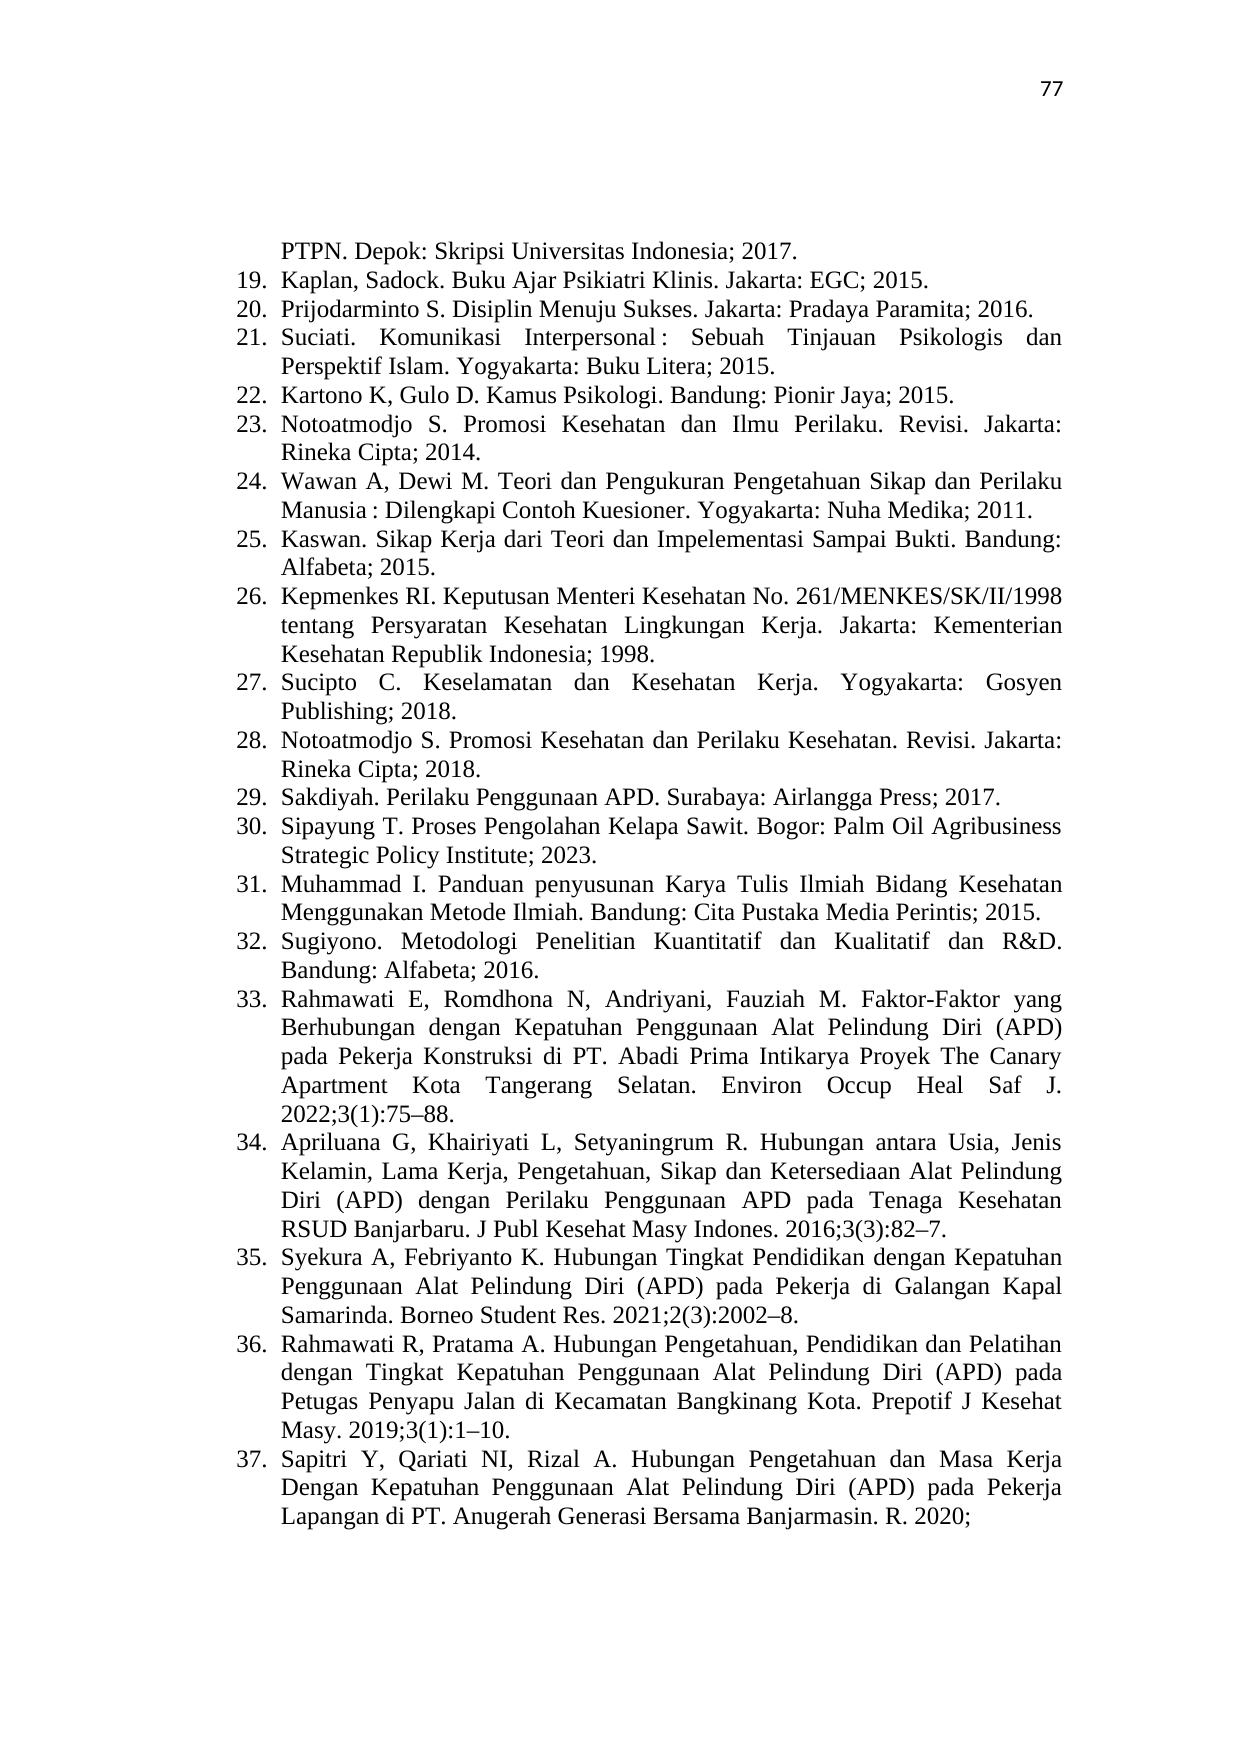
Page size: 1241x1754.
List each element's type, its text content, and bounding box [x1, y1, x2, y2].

text 33. Rahmawati E, Romdhona N, Andriyani, Fauziah M. Faktor-Faktor yang Berhubungan dengan Kepatuhan Penggunaan Alat Pelindung Diri (APD) pada Pekerja Konstruksi di PT. Abadi Prima Intikarya Proyek The Canary Apartment Kota Tangerang Selatan. Environ Occup Heal Saf J. 2022;3(1):75–88. [236, 984, 1063, 1127]
text 31. Muhammad I. Panduan penyusunan Karya Tulis Ilmiah Bidang Kesehatan Menggunakan Metode Ilmiah. Bandung: Cita Pustaka Media Perintis; 2015. [236, 869, 1063, 926]
text 30. Sipayung T. Proses Pengolahan Kelapa Sawit. Bogor: Palm Oil Agribusiness Strategic Policy Institute; 2023. [236, 811, 1063, 869]
text 37. Sapitri Y, Qariati NI, Rizal A. Hubungan Pengetahuan dan Masa Kerja Dengan Kepatuhan Penggunaan Alat Pelindung Diri (APD) pada Pekerja Lapangan di PT. Anugerah Generasi Bersama Banjarmasin. R. 2020; [236, 1444, 1063, 1530]
text 35. Syekura A, Febriyanto K. Hubungan Tingkat Pendidikan dengan Kepatuhan Penggunaan Alat Pelindung Diri (APD) pada Pekerja di Galangan Kapal Samarinda. Borneo Student Res. 2021;2(3):2002–8. [236, 1242, 1063, 1329]
text 22. Kartono K, Gulo D. Kamus Psikologi. Bandung: Pionir Jaya; 2015. [236, 380, 1063, 409]
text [236, 236, 1063, 265]
text 36. Rahmawati R, Pratama A. Hubungan Pengetahuan, Pendidikan dan Pelatihan dengan Tingkat Kepatuhan Penggunaan Alat Pelindung Diri (APD) pada Petugas Penyapu Jalan di Kecamatan Bangkinang Kota. Prepotif J Kesehat Masy. 2019;3(1):1–10. [236, 1329, 1063, 1444]
text 25. Kaswan. Sikap Kerja dari Teori dan Impelementasi Sampai Bukti. Bandung: Alfabeta; 2015. [236, 524, 1063, 581]
text 27. Sucipto C. Keselamatan dan Kesehatan Kerja. Yogyakarta: Gosyen Publishing; 2018. [236, 667, 1063, 725]
text 32. Sugiyono. Metodologi Penelitian Kuantitatif dan Kualitatif dan R&D. Bandung: Alfabeta; 2016. [236, 926, 1063, 984]
text 20. Prijodarminto S. Disiplin Menuju Sukses. Jakarta: Pradaya Paramita; 2016. [236, 294, 1063, 322]
text 19. Kaplan, Sadock. Buku Ajar Psikiatri Klinis. Jakarta: EGC; 2015. [236, 265, 1063, 294]
text 34. Apriluana G, Khairiyati L, Setyaningrum R. Hubungan antara Usia, Jenis Kelamin, Lama Kerja, Pengetahuan, Sikap dan Ketersediaan Alat Pelindung Diri (APD) dengan Perilaku Penggunaan APD pada Tenaga Kesehatan RSUD Banjarbaru. J Publ Kesehat Masy Indones. 2016;3(3):82–7. [236, 1127, 1063, 1242]
text 23. Notoatmodjo S. Promosi Kesehatan dan Ilmu Perilaku. Revisi. Jakarta: Rineka Cipta; 2014. [236, 409, 1063, 466]
text 29. Sakdiyah. Perilaku Penggunaan APD. Surabaya: Airlangga Press; 2017. [236, 782, 1063, 811]
text 24. Wawan A, Dewi M. Teori dan Pengukuran Pengetahuan Sikap dan Perilaku Manusia : Dilengkapi Contoh Kuesioner. Yogyakarta: Nuha Medika; 2011. [236, 466, 1063, 524]
text 28. Notoatmodjo S. Promosi Kesehatan dan Perilaku Kesehatan. Revisi. Jakarta: Rineka Cipta; 2018. [236, 725, 1063, 782]
text 21. Suciati. Komunikasi Interpersonal : Sebuah Tinjauan Psikologis dan Perspektif Islam. Yogyakarta: Buku Litera; 2015. [236, 322, 1063, 380]
text 26. Kepmenkes RI. Keputusan Menteri Kesehatan No. 261/MENKES/SK/II/1998 tentang Persyaratan Kesehatan Lingkungan Kerja. Jakarta: Kementerian Kesehatan Republik Indonesia; 1998. [236, 581, 1063, 667]
